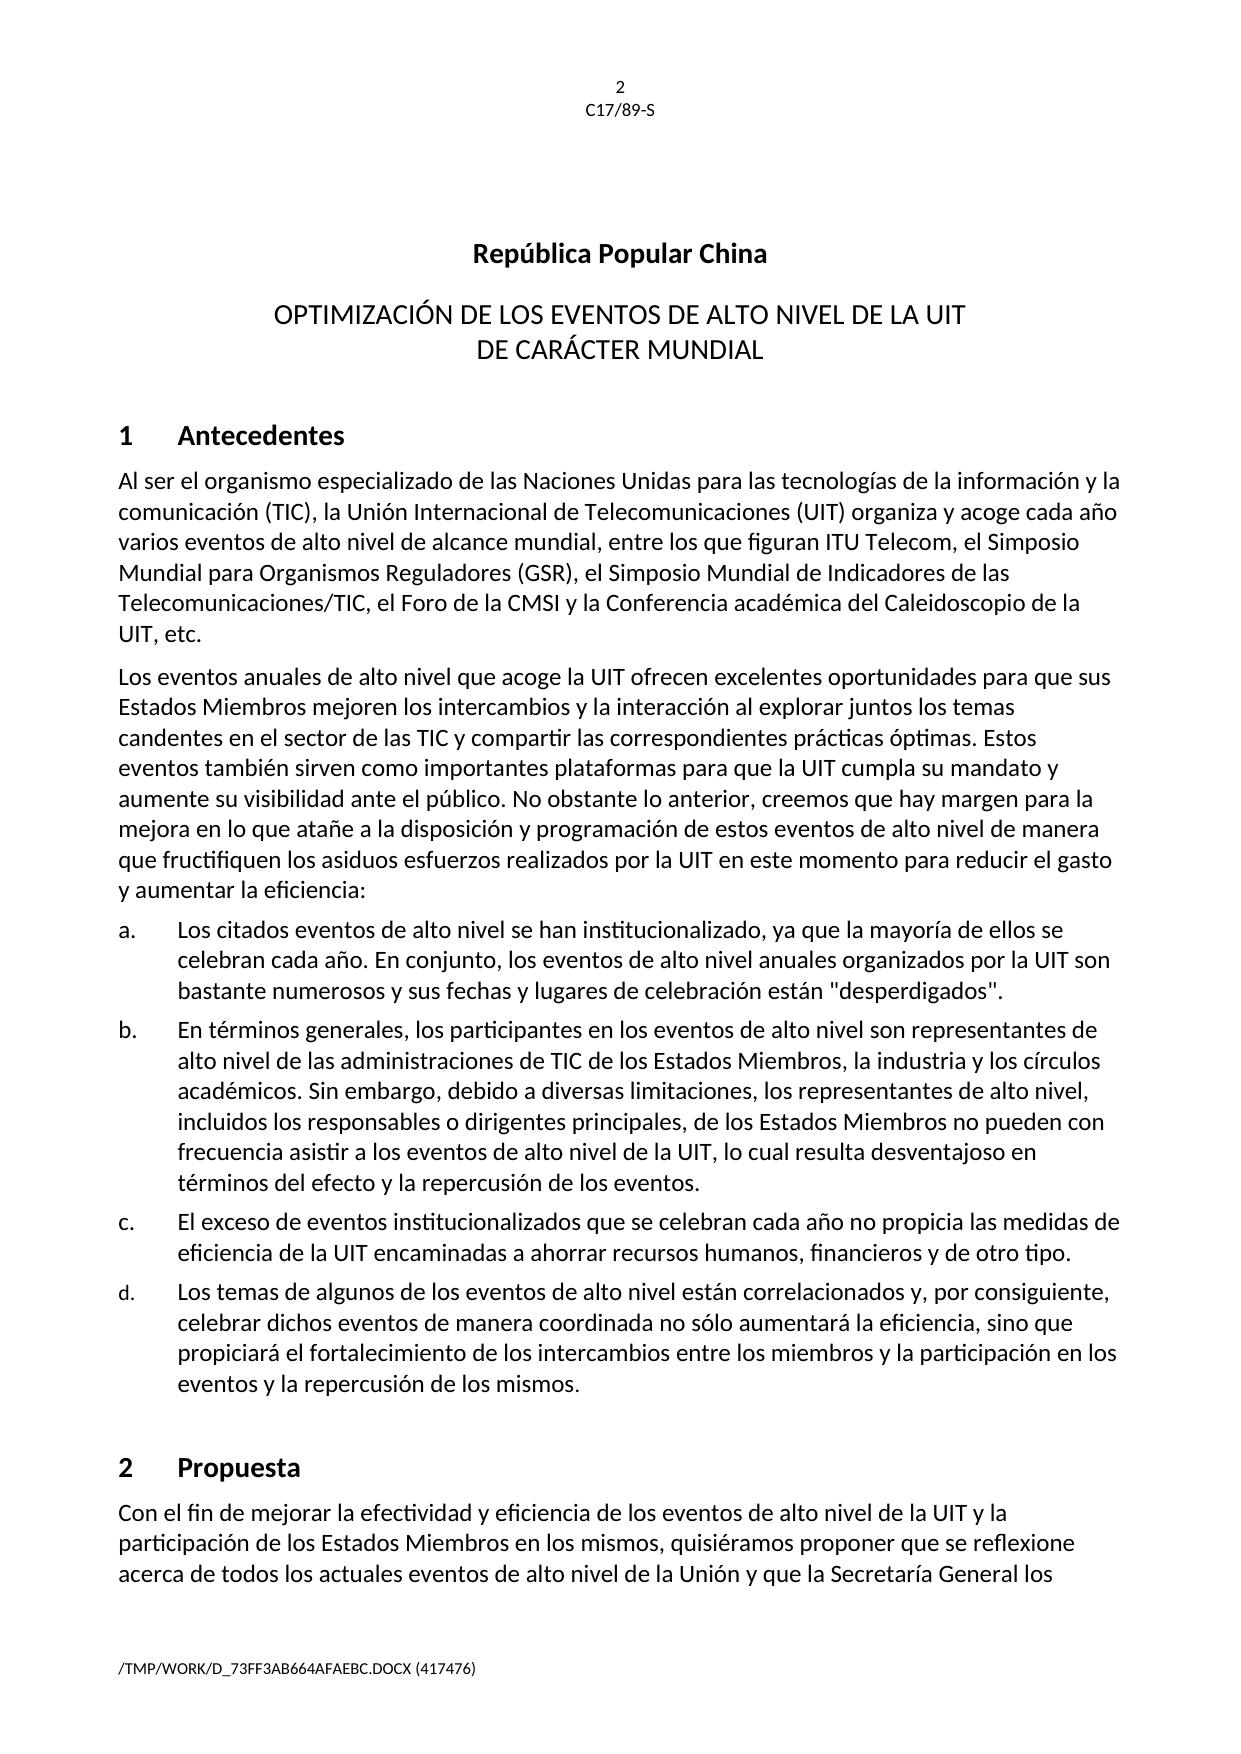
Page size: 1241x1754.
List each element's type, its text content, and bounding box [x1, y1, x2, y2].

text Los eventos anuales de alto nivel que acoge la UIT ofrecen excelentes oportunidades para que sus Estados Miembros mejoren los intercambios y la interacción al explorar juntos los temas candentes en el sector de las TIC y compartir las correspondientes prácticas óptimas. Estos eventos también sirven como importantes plataformas para que la UIT cumpla su mandato y aumente su visibilidad ante el público. No obstante lo anterior, creemos que hay margen para la mejora en lo que atañe a la disposición y programación de estos eventos de alto nivel de manera que fructifiquen los asiduos esfuerzos realizados por la UIT en este momento para reducir el gasto y aumentar la eficiencia: [118, 661, 1122, 905]
text República Popular China [118, 235, 1122, 271]
text Al ser el organismo especializado de las Naciones Unidas para las tecnologías de la información y la comunicación (TIC), la Unión Internacional de Telecomunicaciones (UIT) organiza y acoge cada año varios eventos de alto nivel de alcance mundial, entre los que figuran ITU Telecom, el Simposio Mundial para Organismos Reguladores (GSR), el Simposio Mundial de Indicadores de las Telecomunicaciones/TIC, el Foro de la CMSI y la Conferencia académica del Caleidoscopio de la UIT, etc. [118, 465, 1122, 648]
list Los temas de algunos de los eventos de alto nivel están correlacionados y, por consiguiente, celebrar dichos eventos de manera coordinada no sólo aumentará la eficiencia, sino que propiciará el fortalecimiento de los intercambios entre los miembros y la participación en los eventos y la repercusión de los mismos. [118, 1277, 1122, 1399]
subtitle 2 Propuesta [118, 1449, 1122, 1484]
title OPTIMIZACIÓN DE LOS EVENTOS DE ALTO NIVEL DE LA UIT DE CARÁCTER MUNDIAL [118, 296, 1122, 367]
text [118, 1497, 1122, 1588]
list En términos generales, los participantes en los eventos de alto nivel son representantes de alto nivel de las administraciones de TIC de los Estados Miembros, la industria y los círculos académicos. Sin embargo, debido a diversas limitaciones, los representantes de alto nivel, incluidos los responsables o dirigentes principales, de los Estados Miembros no pueden con frecuencia asistir a los eventos de alto nivel de la UIT, lo cual resulta desventajoso en términos del efecto y la repercusión de los eventos. [118, 1014, 1122, 1198]
subtitle 1 Antecedentes [118, 417, 1122, 453]
list Los citados eventos de alto nivel se han institucionalizado, ya que la mayoría de ellos se celebran cada año. En conjunto, los eventos de alto nivel anuales organizados por la UIT son bastante numerosos y sus fechas y lugares de celebración están "desperdigados". [118, 914, 1122, 1006]
list El exceso de eventos institucionalizados que se celebran cada año no propicia las medidas de eficiencia de la UIT encaminadas a ahorrar recursos humanos, financieros y de otro tipo. [118, 1207, 1122, 1268]
